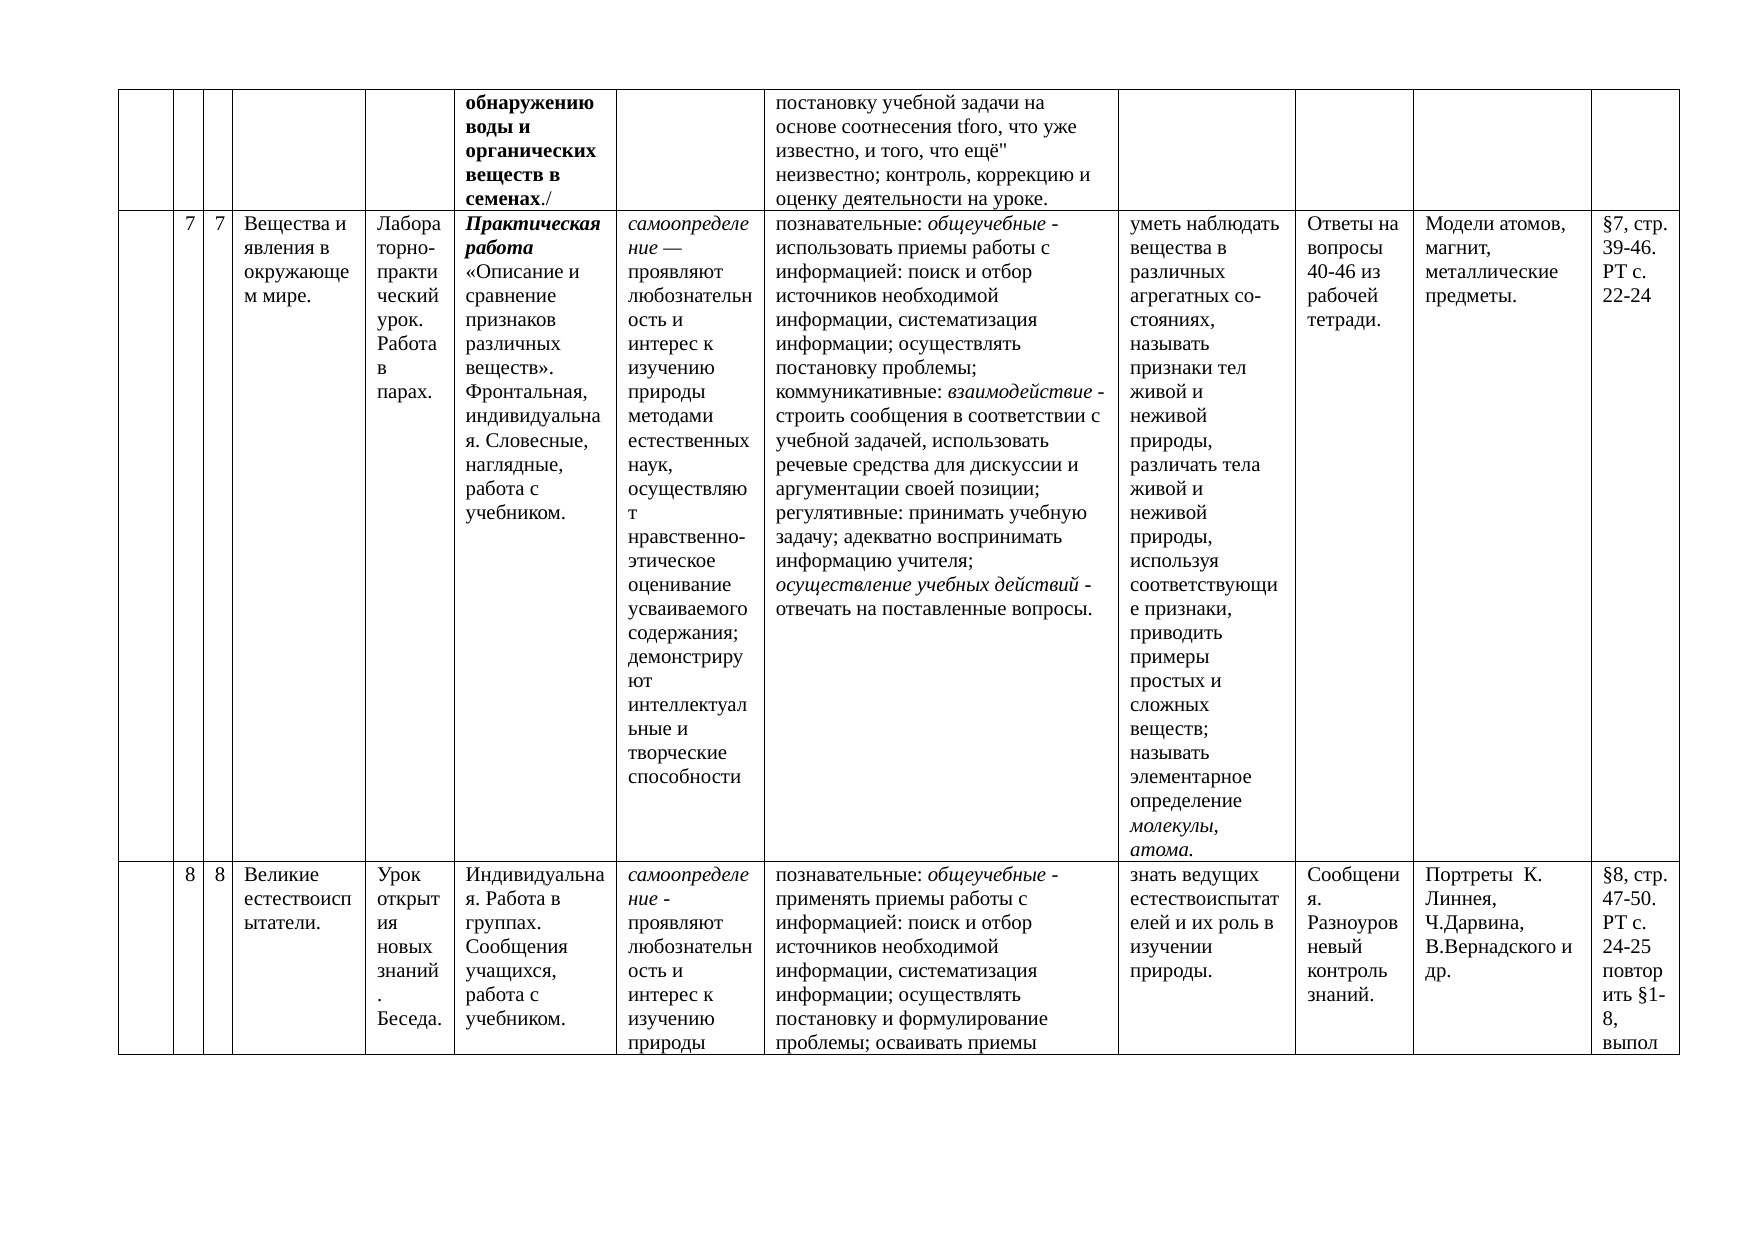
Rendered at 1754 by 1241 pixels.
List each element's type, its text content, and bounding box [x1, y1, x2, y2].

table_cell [1592, 862, 1679, 1054]
table_cell уметь наблюдать вещества в различных агрегатных состояниях, называть признаки тел живой и неживой природы, различать тела живой и неживой природы, используя соответствующие признаки, приводить примеры простых и сложных веществ; называть элементарное определение молекулы, атома. [1119, 211, 1295, 861]
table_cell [455, 90, 616, 210]
table_cell [119, 211, 173, 861]
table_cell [765, 90, 1118, 210]
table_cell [1119, 862, 1295, 1054]
table_cell Лабораторно-практический урок. Работа в парах. [366, 211, 454, 861]
table_cell 6 [204, 90, 232, 210]
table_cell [233, 862, 365, 1054]
table_cell 8 [204, 862, 232, 1054]
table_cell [765, 862, 1118, 1054]
table_cell [119, 862, 173, 1054]
table_cell Ответы на вопросы 40-46 из рабочей тетради. [1296, 211, 1413, 861]
table_cell 7 [204, 211, 232, 861]
table_cell 8 [174, 862, 203, 1054]
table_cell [617, 90, 764, 210]
table_cell 7 [174, 211, 203, 861]
table_cell Модели атомов, магнит, металлические предметы. [1414, 211, 1591, 861]
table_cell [455, 862, 616, 1054]
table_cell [366, 90, 454, 210]
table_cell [1296, 90, 1413, 210]
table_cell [1414, 862, 1591, 1054]
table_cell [1119, 90, 1295, 210]
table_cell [617, 862, 764, 1054]
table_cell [366, 862, 454, 1054]
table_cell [1592, 90, 1679, 210]
table_cell Вещества и явления в окружающем мире. [233, 211, 365, 861]
table_cell 6 [174, 90, 203, 210]
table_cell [233, 90, 365, 210]
table_cell самоопределение — проявляют любознательность и интерес к изучению природы методами естественных наук, осуществляют нравственно-этическое оценивание усваиваемого содержания; демонстрируют интеллектуальные и творческие способности [617, 211, 764, 861]
table_cell [119, 90, 173, 210]
table_cell Практическая работа «Описание и сравнение признаков различных веществ». Фронтальная, индивидуальная. Словесные, наглядные, работа с учебником. [455, 211, 616, 861]
table_cell познавательные: общеучебные - использовать приемы работы с информацией: поиск и отбор источников необходимой информации, систематизация информации; осуществлять постановку проблемы; коммуникативные: взаимодействие - строить сообщения в соответствии с учебной задачей, использовать речевые средства для дискуссии и аргументации своей позиции; регулятивные: принимать учебную задачу; адекватно воспринимать информацию учителя; осуществление учебных действий - отвечать на поставленные вопросы. [765, 211, 1118, 861]
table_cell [1296, 862, 1413, 1054]
table_cell §7, стр. 39-46. РТ с. 22-24 [1592, 211, 1679, 861]
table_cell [1414, 90, 1591, 210]
